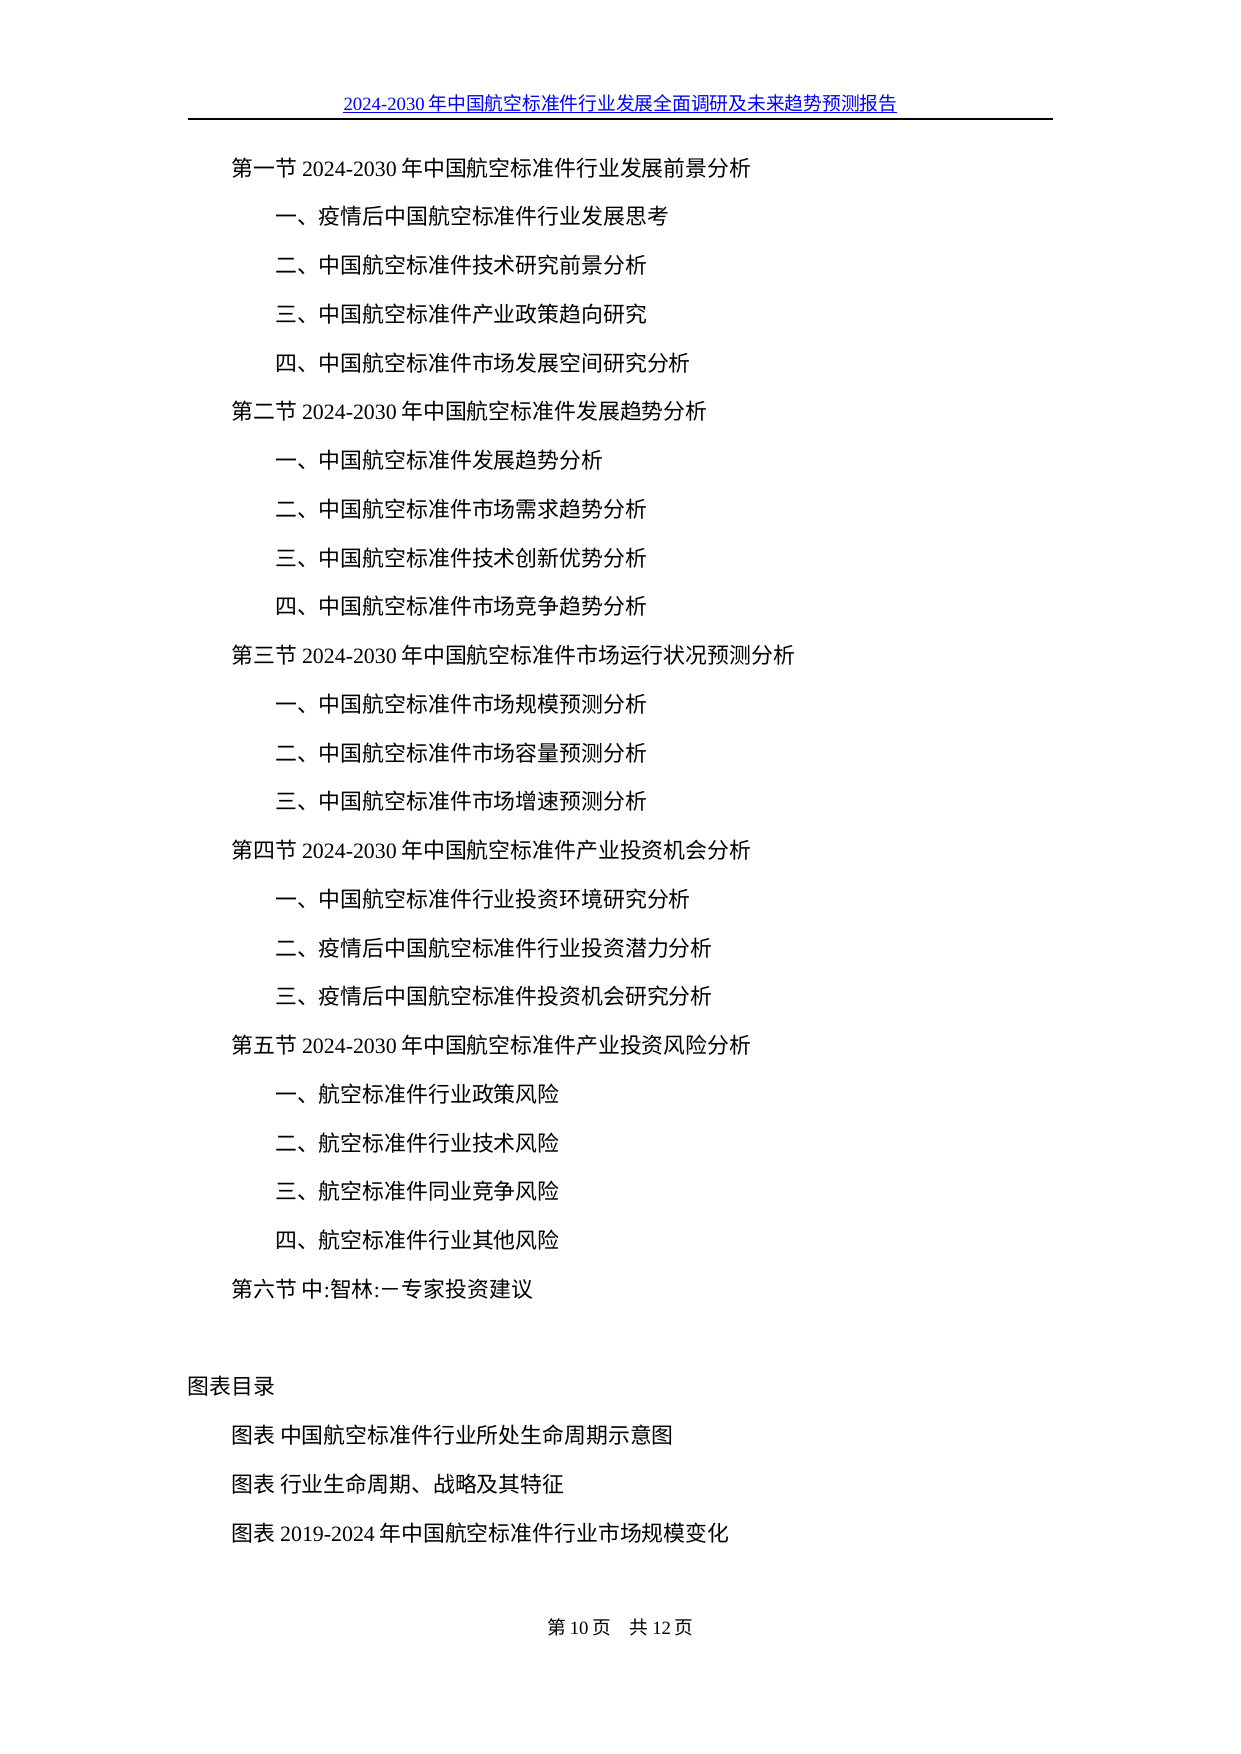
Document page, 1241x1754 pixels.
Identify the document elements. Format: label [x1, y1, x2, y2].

text [187, 150, 1053, 1548]
